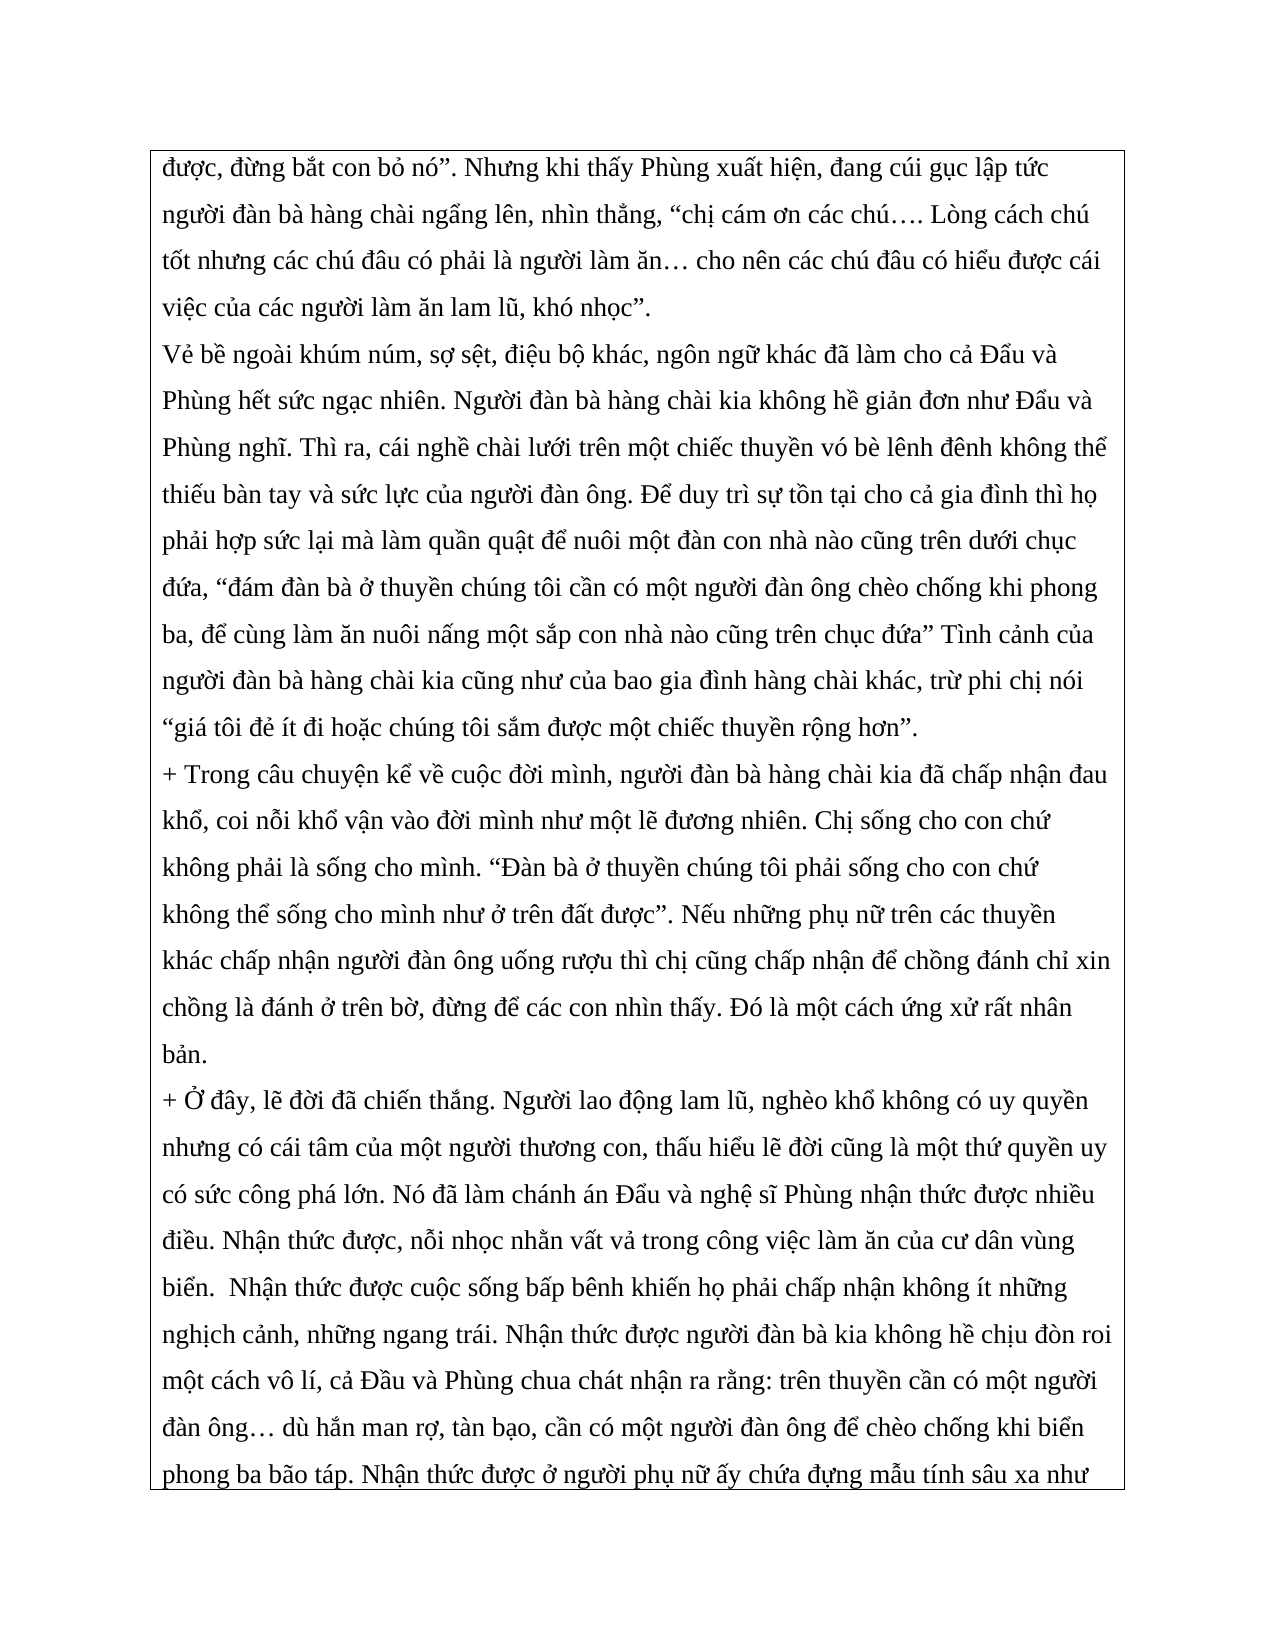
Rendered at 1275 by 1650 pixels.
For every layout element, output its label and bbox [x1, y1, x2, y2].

table_header [151, 151, 1124, 1489]
